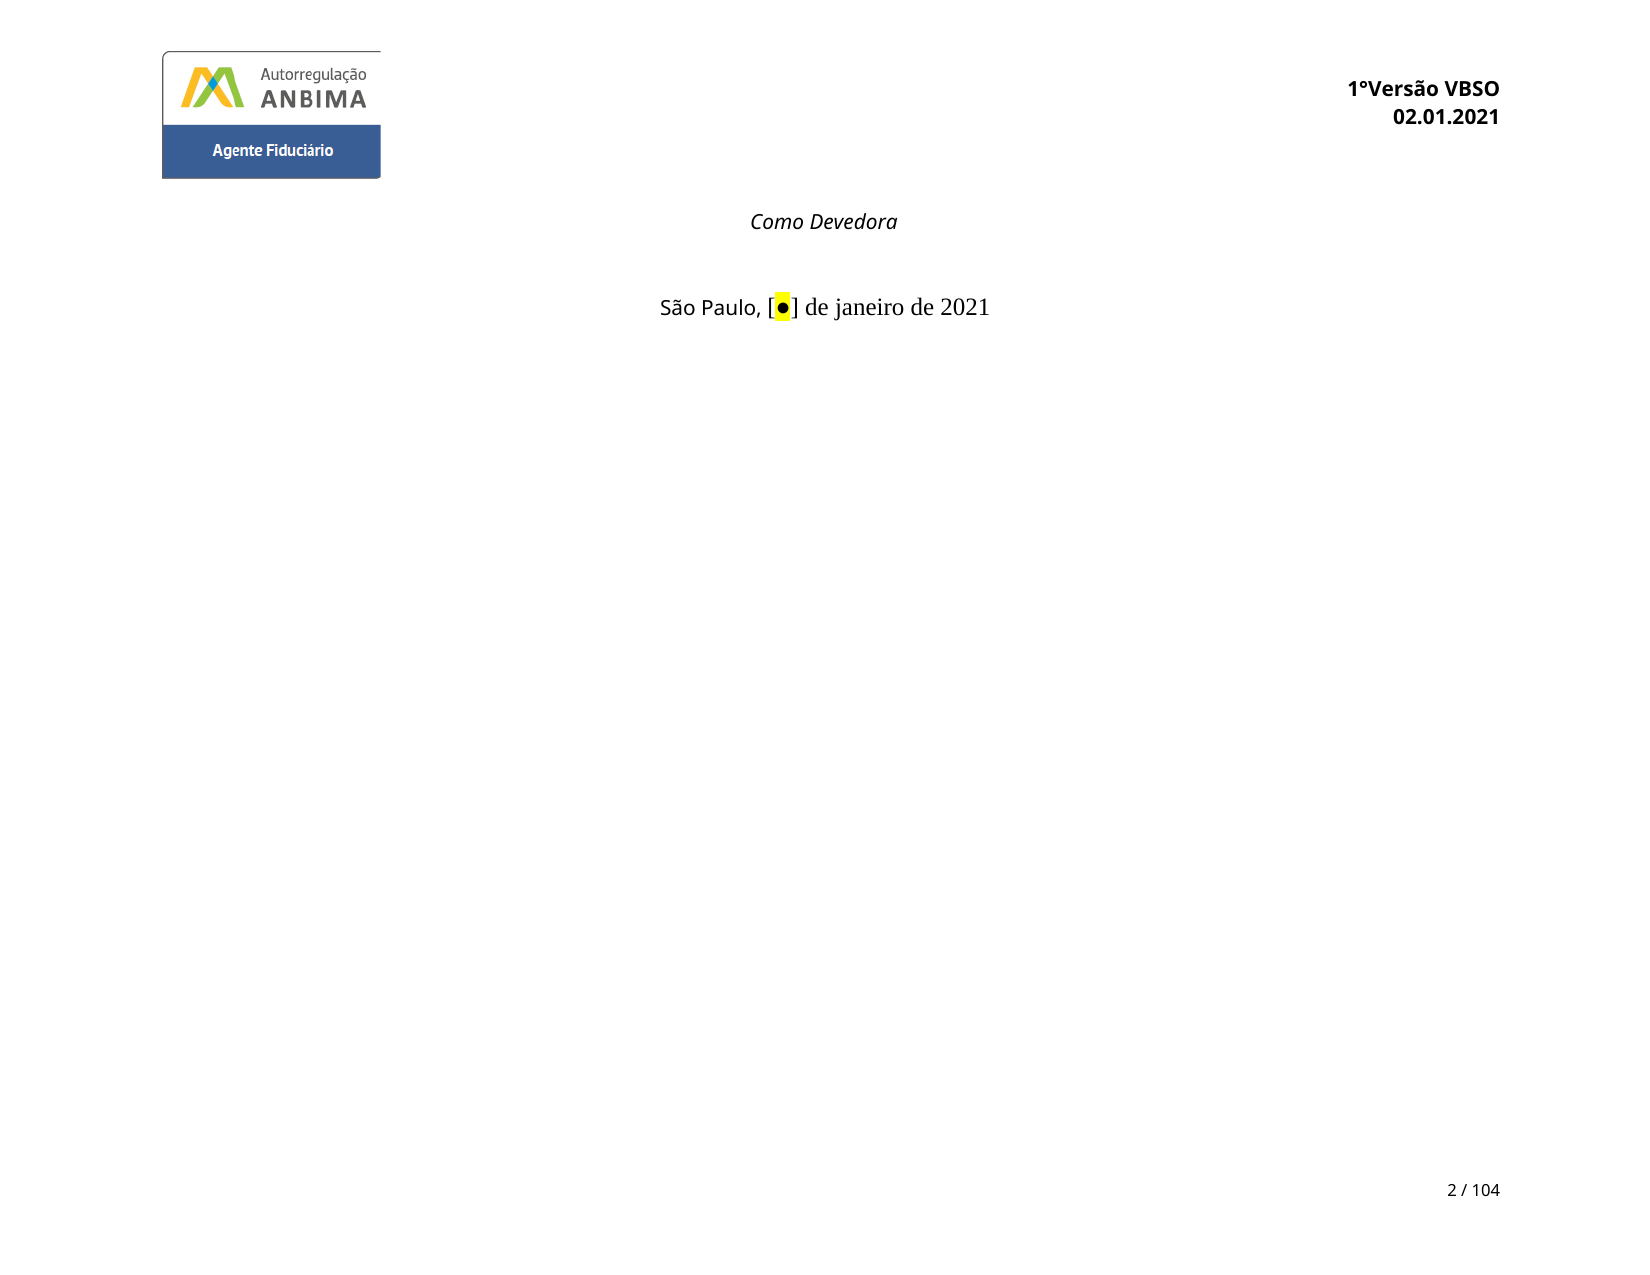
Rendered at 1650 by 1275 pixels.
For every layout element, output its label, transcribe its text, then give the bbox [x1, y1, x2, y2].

text São Paulo, [●] de janeiro de 2021 [150, 292, 775, 321]
text Como Devedora [150, 207, 1500, 235]
text São Paulo, [●] de janeiro de 2021 [790, 292, 1500, 321]
